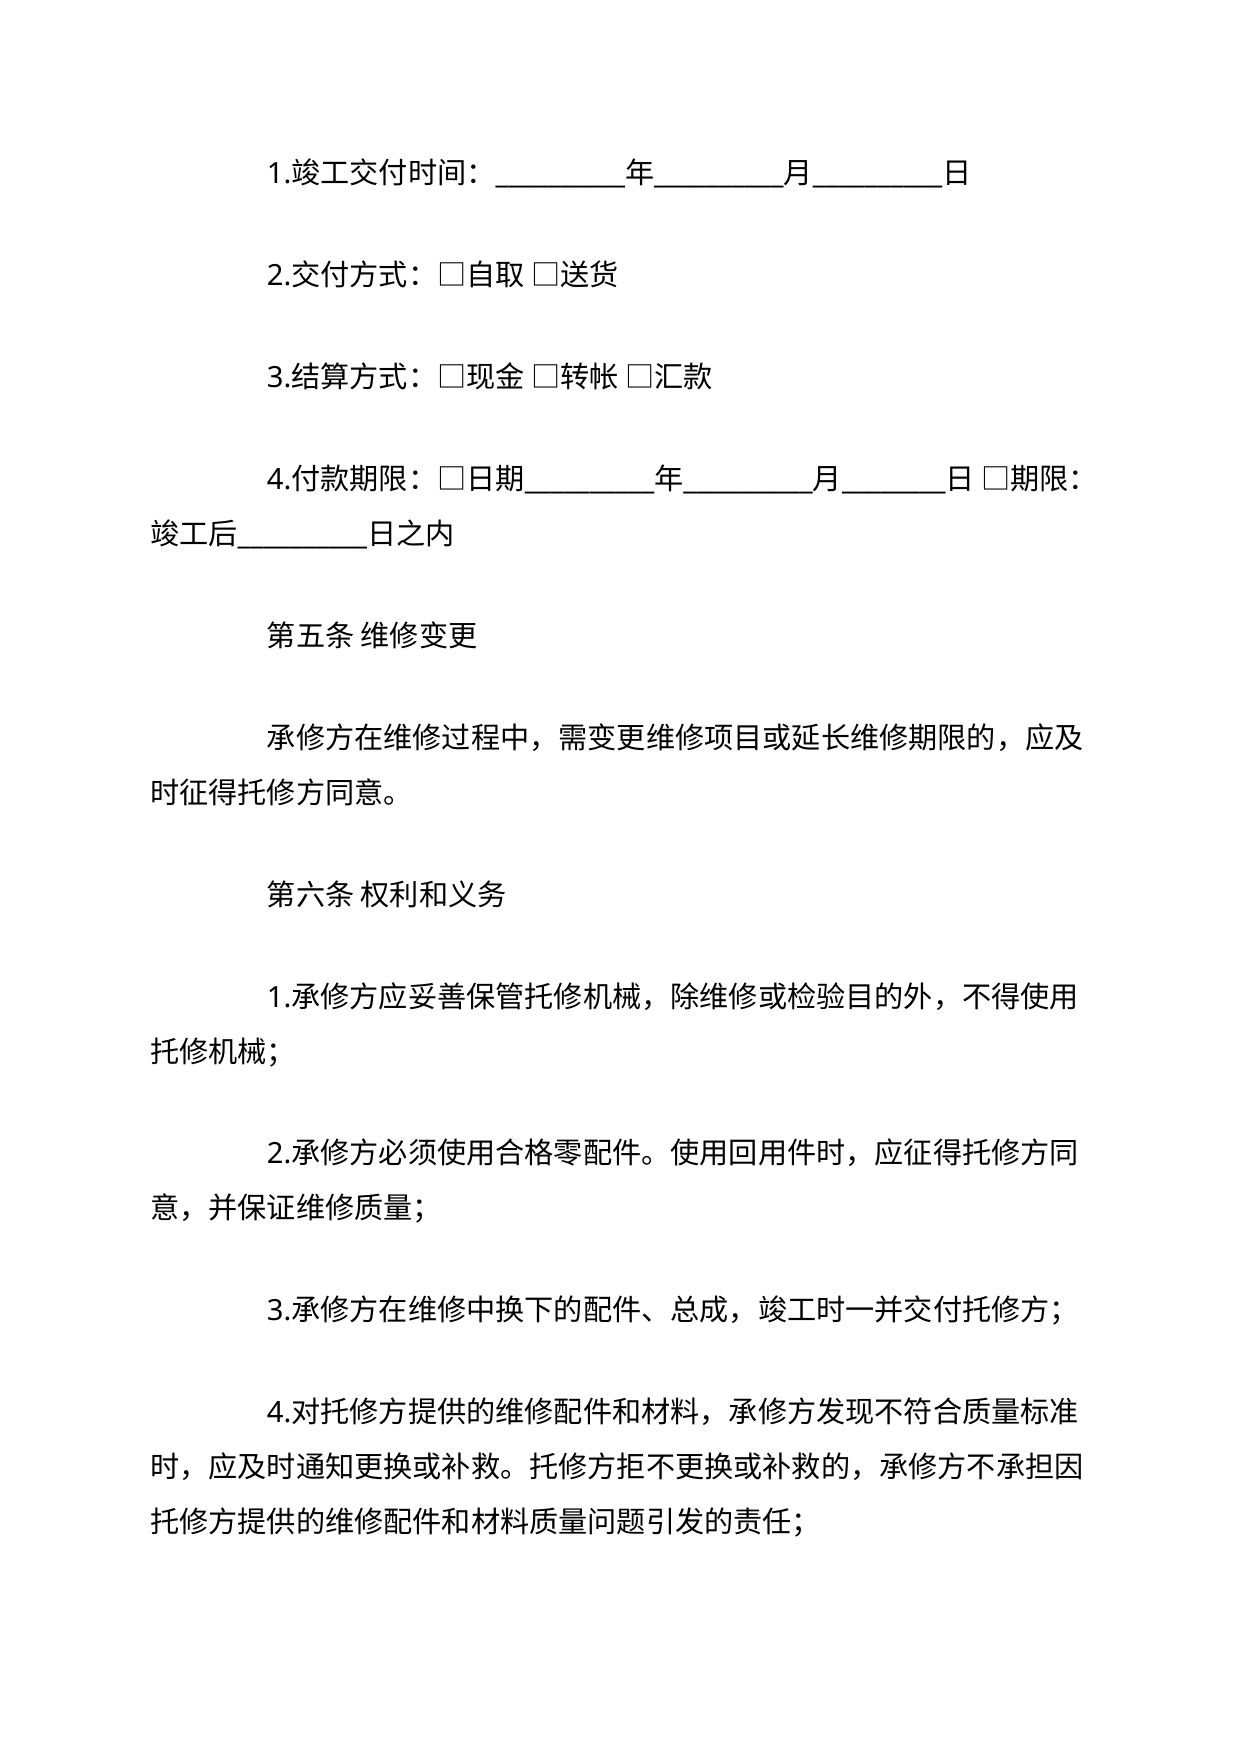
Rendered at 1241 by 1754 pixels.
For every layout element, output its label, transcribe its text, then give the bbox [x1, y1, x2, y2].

text 1.竣工交付时间：__________年__________月__________日 [150, 150, 1090, 192]
text 2.交付方式：□自取 □送货 [150, 252, 1090, 294]
text 4.对托修方提供的维修配件和材料，承修方发现不符合质量标准时，应及时通知更换或补救。托修方拒不更换或补救的，承修方不承担因托修方提供的维修配件和材料质量问题引发的责任； [150, 1389, 1090, 1541]
text 4.付款期限：□日期__________年__________月________日 □期限：竣工后__________日之内 [150, 456, 1090, 553]
text 3.承修方在维修中换下的配件、总成，竣工时一并交付托修方； [150, 1287, 1090, 1329]
text 第五条 维修变更 [150, 613, 1090, 655]
text 3.结算方式：□现金 □转帐 □汇款 [150, 354, 1090, 396]
text 2.承修方必须使用合格零配件。使用回用件时，应征得托修方同意，并保证维修质量； [150, 1130, 1090, 1227]
text 承修方在维修过程中，需变更维修项目或延长维修期限的，应及时征得托修方同意。 [150, 715, 1090, 812]
text 第六条 权利和义务 [150, 871, 1090, 914]
text 1.承修方应妥善保管托修机械，除维修或检验目的外，不得使用托修机械； [150, 973, 1090, 1070]
